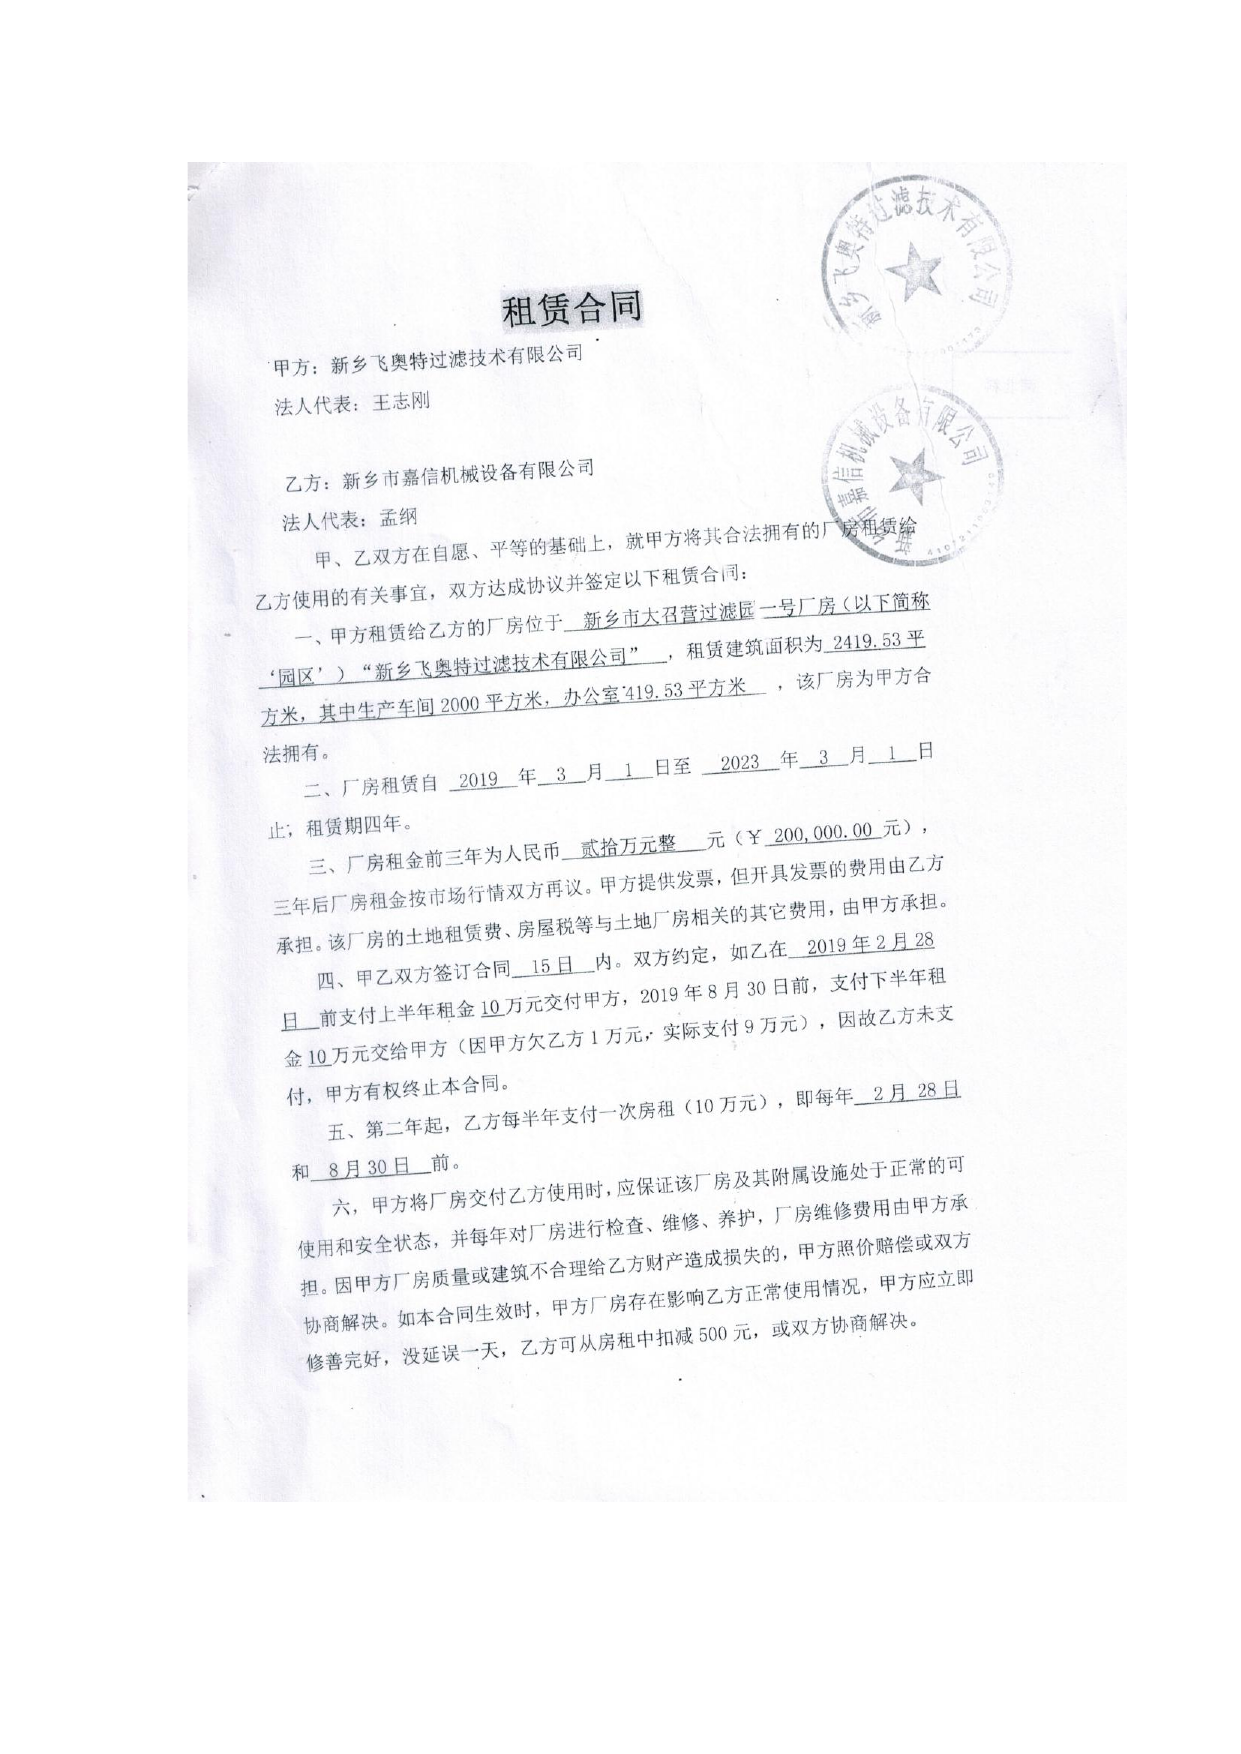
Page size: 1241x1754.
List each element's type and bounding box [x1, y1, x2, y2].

picture [187, 162, 1127, 1502]
